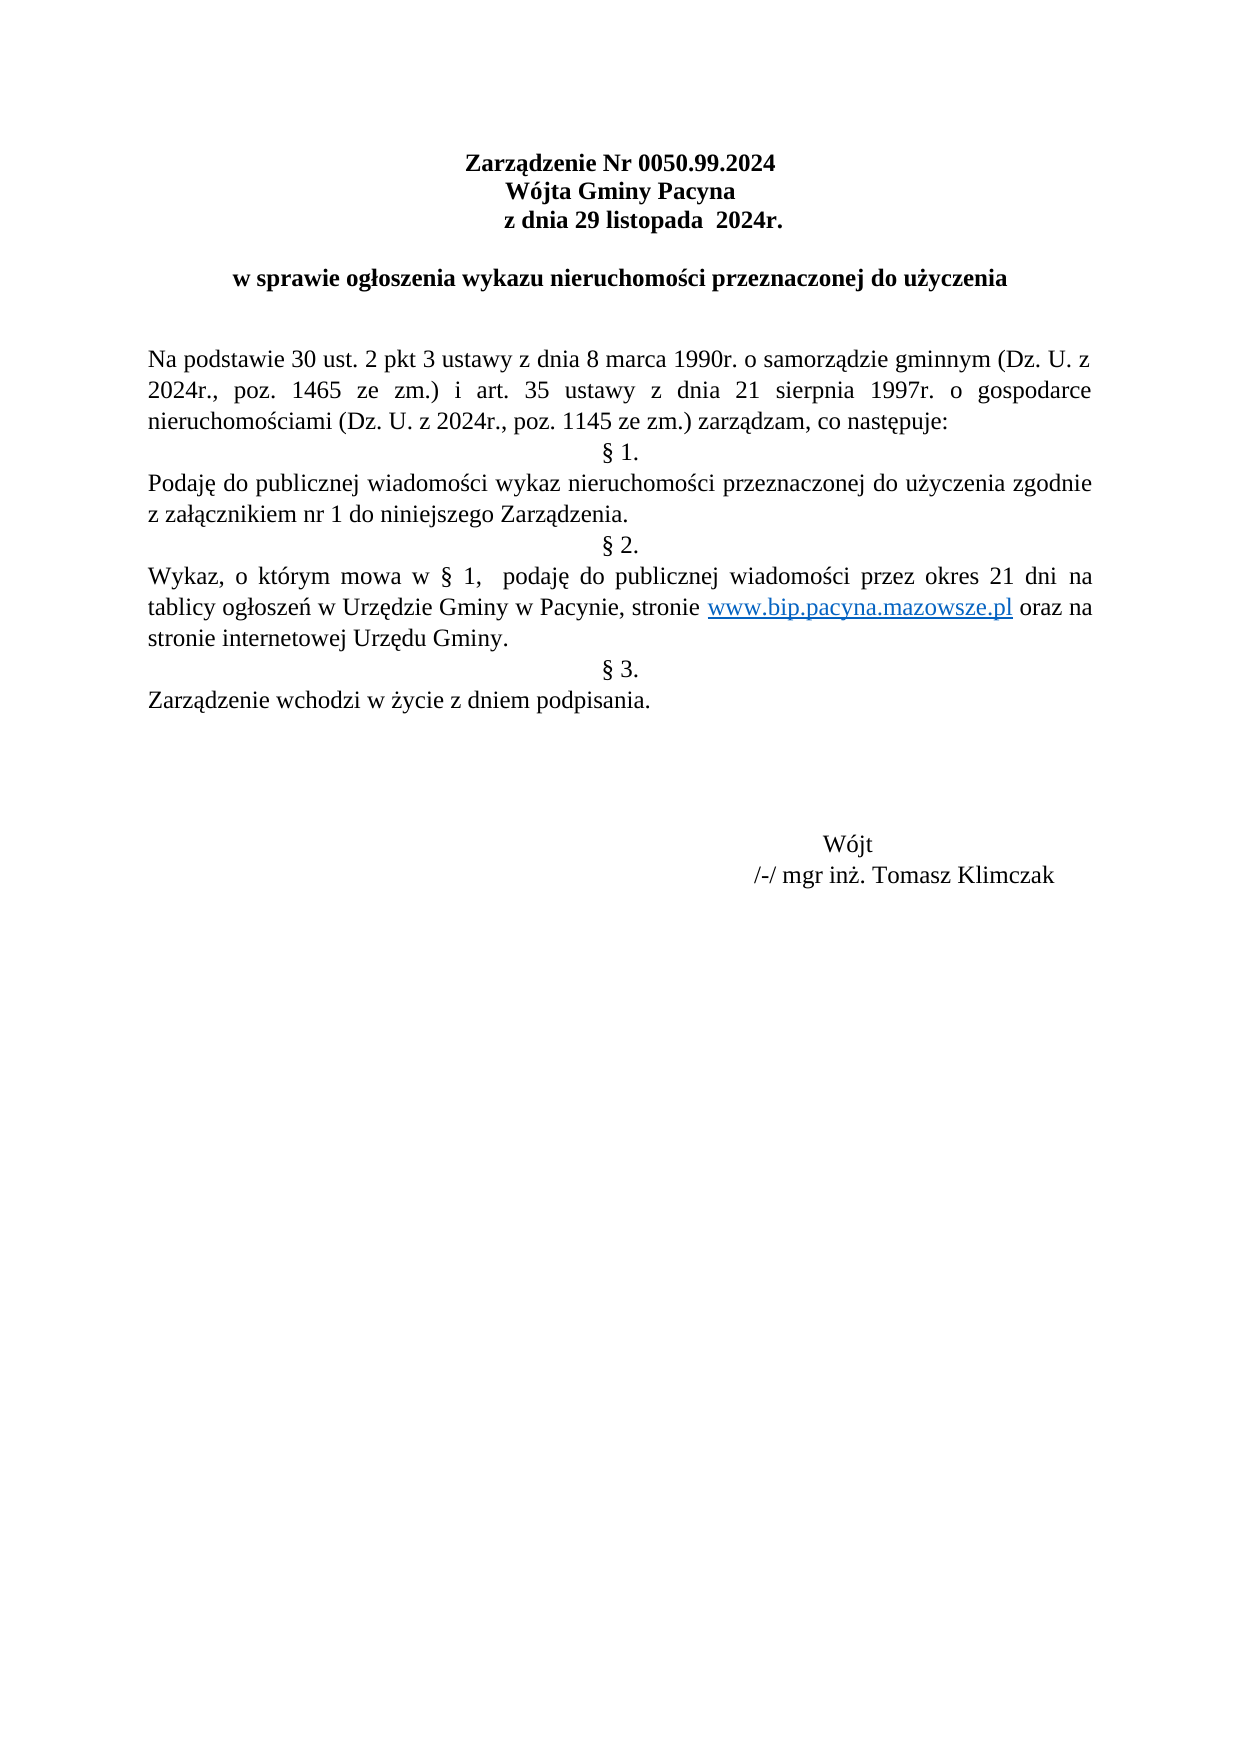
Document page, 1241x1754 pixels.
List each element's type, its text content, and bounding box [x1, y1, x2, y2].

text Na podstawie 30 ust. 2 pkt 3 ustawy z dnia 8 marca 1990r. o samorządzie gminnym (Dz. U. z 2024r., poz. 1465 ze zm.) i art. 35 ustawy z dnia 21 sierpnia 1997r. o gospodarce nieruchomościami (Dz. U. z 2024r., poz. 1145 ze zm.) zarządzam, co następuje: [148, 344, 1093, 435]
text § 1. [148, 437, 1093, 466]
text w sprawie ogłoszenia wykazu nieruchomości przeznaczonej do użyczenia [148, 263, 1093, 291]
text Wykaz, o którym mowa w § 1, podaję do publicznej wiadomości przez okres 21 dni na tablicy ogłoszeń w Urzędzie Gminy w Pacynie, stronie www.bip.pacyna.mazowsze.pl oraz na stronie internetowej Urzędu Gminy. [148, 561, 1093, 652]
text Podaję do publicznej wiadomości wykaz nieruchomości przeznaczonej do użyczenia zgodnie z załącznikiem nr 1 do niniejszego Zarządzenia. [148, 468, 1093, 528]
text Zarządzenie wchodzi w życie z dniem podpisania. [148, 686, 1093, 714]
text Zarządzenie Nr 0050.99.2024 [148, 148, 1093, 176]
text § 3. [148, 654, 1093, 683]
text Wójta Gminy Pacyna [148, 176, 1093, 205]
text z dnia 29 listopada 2024r. [148, 205, 1093, 234]
text Wójt /-/ mgr inż. Tomasz Klimczak [148, 829, 1093, 888]
text § 2. [148, 530, 1093, 559]
